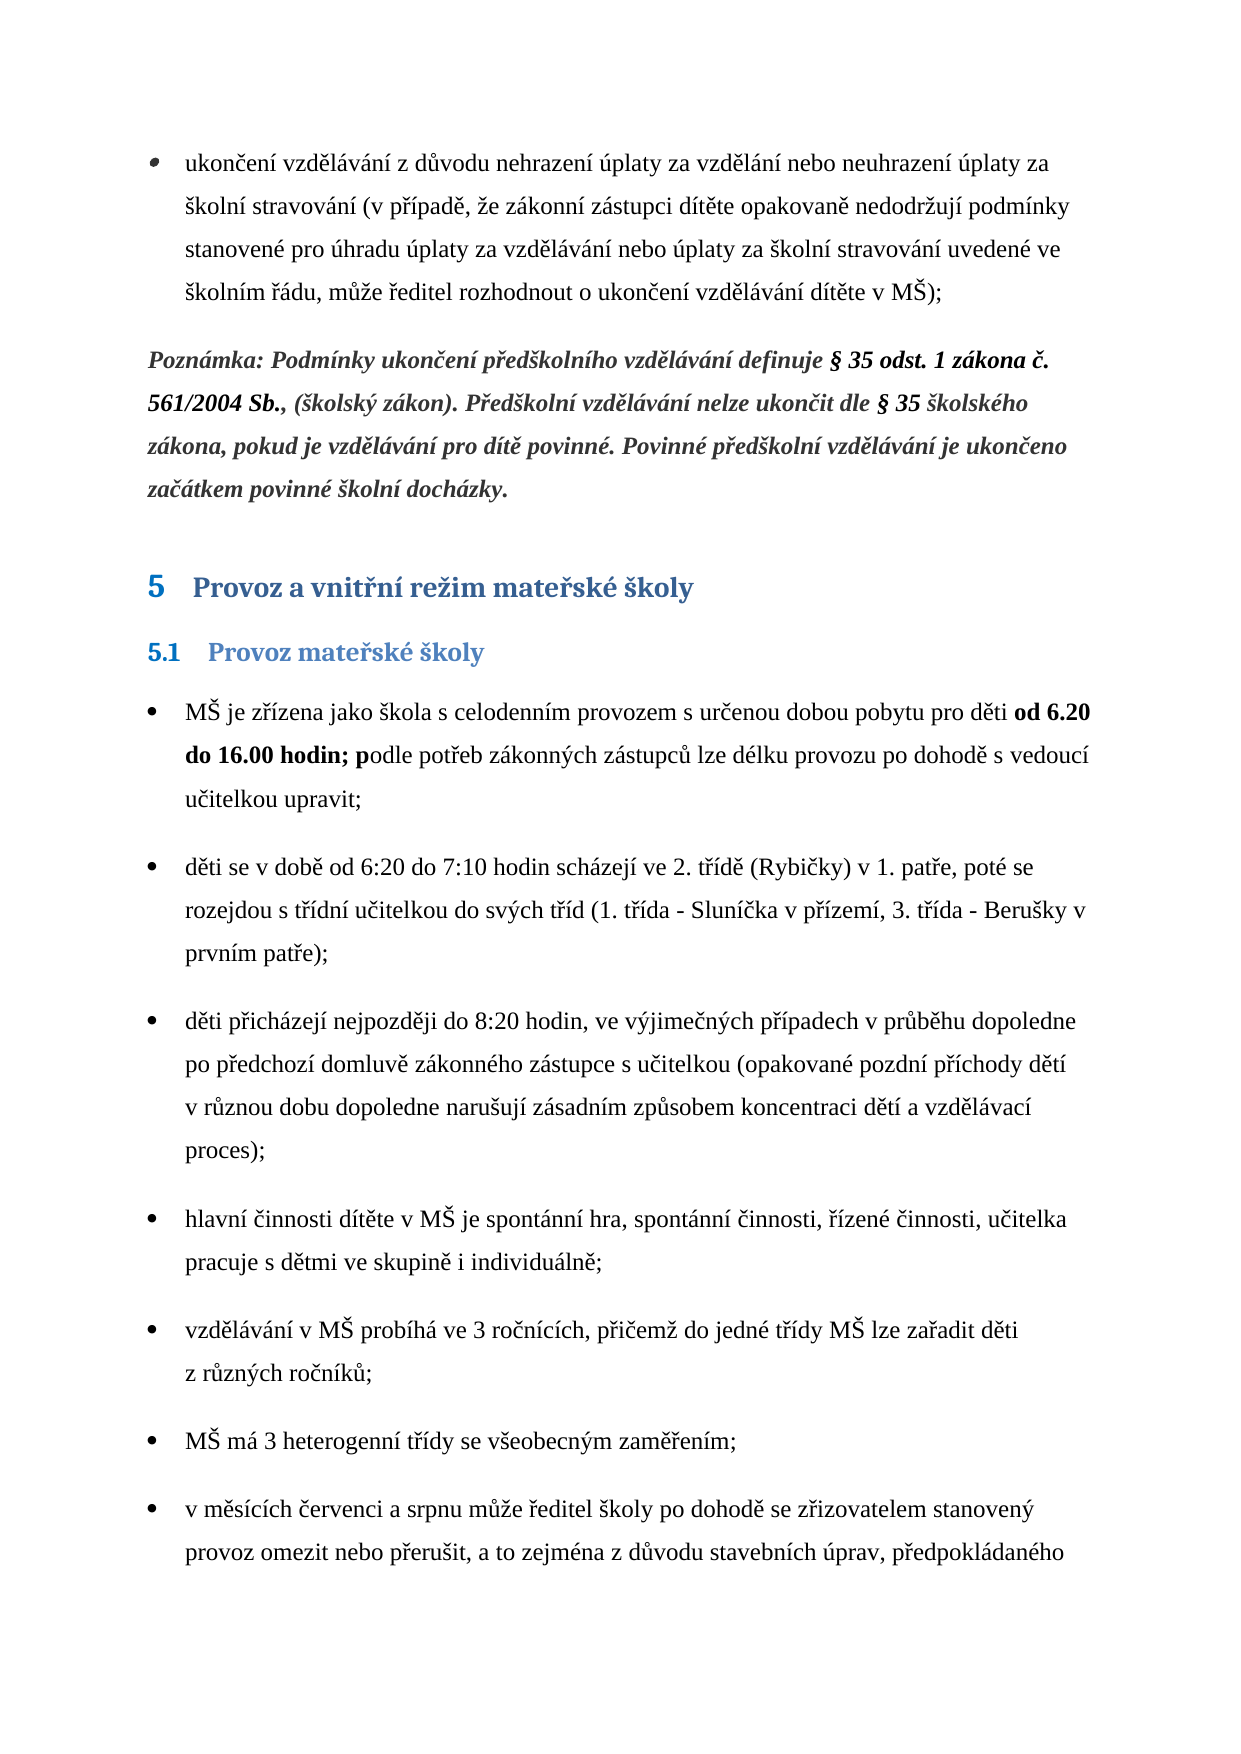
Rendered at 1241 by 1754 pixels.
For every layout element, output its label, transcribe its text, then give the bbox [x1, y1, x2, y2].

list hlavní činnosti dítěte v MŠ je spontánní hra, spontánní činnosti, řízené činnosti, učitelka pracuje s dětmi ve skupině i individuálně; [148, 1204, 1093, 1276]
list děti se v době od 6:20 do 7:10 hodin scházejí ve 2. třídě (Rybičky) v 1. patře, poté se rozejdou s třídní učitelkou do svých tříd (1. třída - Sluníčka v přízemí, 3. třída - Berušky v prvním patře); [148, 852, 1093, 967]
list vzdělávání v MŠ probíhá ve 3 ročnících, přičemž do jedné třídy MŠ lze zařadit děti z různých ročníků; [148, 1315, 1093, 1387]
subtitle Provoz mateřské školy [148, 637, 1093, 668]
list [148, 1494, 1093, 1566]
list MŠ má 3 heterogenní třídy se všeobecným zaměřením; [148, 1426, 1093, 1455]
list děti přicházejí nejpozději do 8:20 hodin, ve výjimečných případech v průběhu dopoledne po předchozí domluvě zákonného zástupce s učitelkou (opakované pozdní příchody dětí v různou dobu dopoledne narušují zásadním způsobem koncentraci dětí a vzdělávací proces); [148, 1006, 1093, 1164]
list MŠ je zřízena jako škola s celodenním provozem s určenou dobou pobytu pro děti od 6.20 do 16.00 hodin; podle potřeb zákonných zástupců lze délku provozu po dohodě s vedoucí učitelkou upravit; [148, 697, 1093, 812]
text Poznámka: Podmínky ukončení předškolního vzdělávání definuje § 35 odst. 1 zákona č. 561/2004 Sb., (školský zákon). Předškolní vzdělávání nelze ukončit dle § 35 školského zákona, pokud je vzdělávání pro dítě povinné. Povinné předškolní vzdělávání je ukončeno začátkem povinné školní docházky. [148, 345, 1093, 503]
list ukončení vzdělávání z důvodu nehrazení úplaty za vzdělání nebo neuhrazení úplaty za školní stravování (v případě, že zákonní zástupci dítěte opakovaně nedodržují podmínky stanovené pro úhradu úplaty za vzdělávání nebo úplaty za školní stravování uvedené ve školním řádu, může ředitel rozhodnout o ukončení vzdělávání dítěte v MŠ); [148, 148, 1093, 306]
subtitle Provoz a vnitřní režim mateřské školy [148, 568, 1093, 606]
